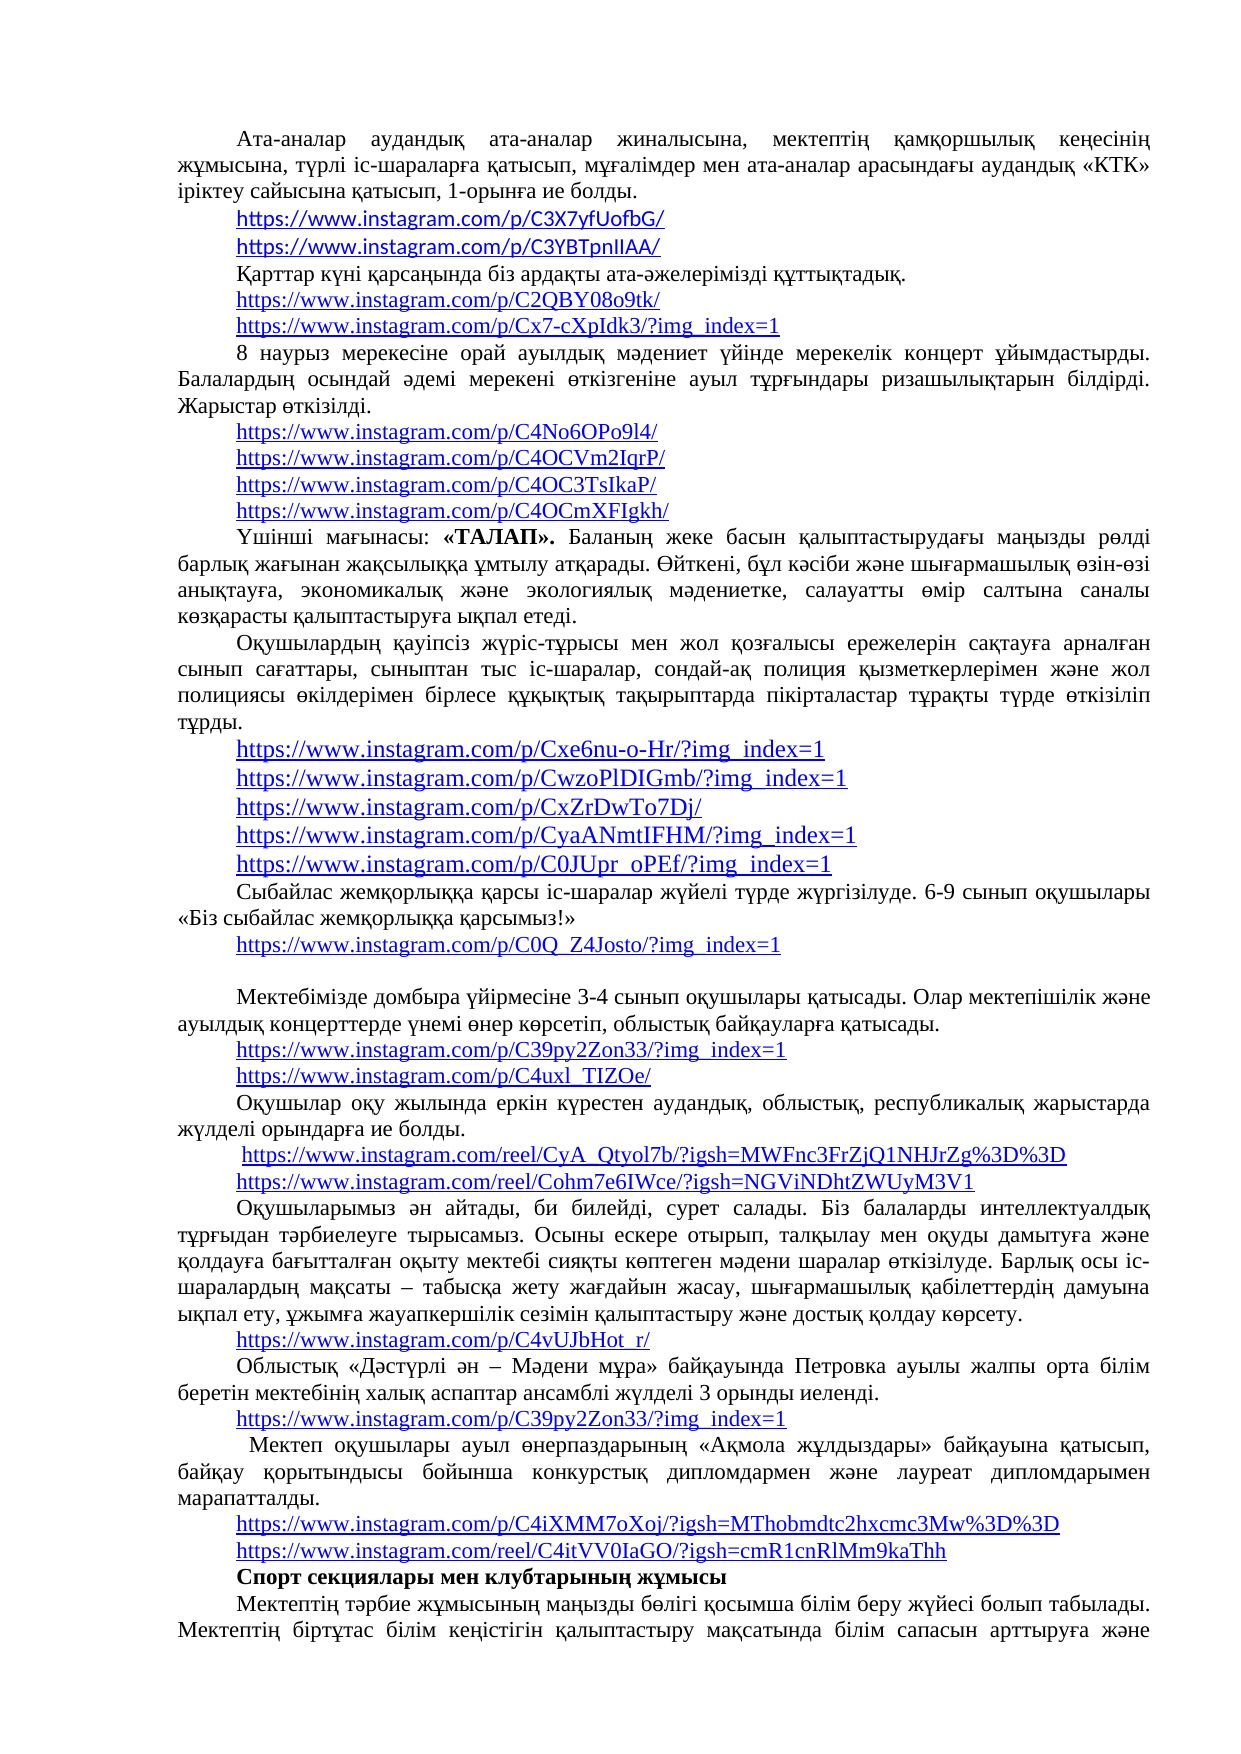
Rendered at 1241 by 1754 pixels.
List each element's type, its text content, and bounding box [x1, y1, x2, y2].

text https://www.instagram.com/reel/Cohm7e6IWce/?igsh=NGViNDhtZWUyM3V1 [177, 1168, 1152, 1194]
text https://www.instagram.com/reel/C4itVV0IaGO/?igsh=cmR1cnRlMm9kaThh [177, 1537, 1152, 1563]
text Үшінші мағынасы: «ТАЛАП». Баланың жеке басын қалыптастырудағы маңызды рөлді барлық жағынан жақсылыққа ұмтылу атқарады. Өйткені, бұл кәсіби және шығармашылық өзін-өзі анықтауға, экономикалық және экологиялық мәдениетке, салауатты өмір салтына саналы көзқарасты қалыптастыруға ықпал етеді. [177, 523, 1152, 629]
text https://www.instagram.com/p/C4OC3TsIkaP/ [177, 471, 1152, 497]
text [177, 1589, 1152, 1642]
text https://www.instagram.com/p/C2QBY08o9tk/ [177, 286, 1152, 313]
text https://www.instagram.com/p/CxZrDwTo7Dj/ [177, 792, 1152, 821]
text Облыстық «Дәстүрлі ән – Мәдени мұра» байқауында Петровка ауылы жалпы орта білім беретін мектебінің халық аспаптар ансамблі жүлделі 3 орынды иеленді. [177, 1352, 1152, 1405]
text https://www.instagram.com/p/C4iXMM7oXoj/?igsh=MThobmdtc2hxcmc3Mw%3D%3D [177, 1511, 1152, 1537]
text https://www.instagram.com/p/C39py2Zon33/?img_index=1 [177, 1036, 1152, 1062]
text https://www.instagram.com/p/C4OCVm2IqrP/ [177, 444, 1152, 471]
text Ата-аналар аудандық ата-аналар жиналысына, мектептің қамқоршылық кеңесінің жұмысына, түрлі іс-шараларға қатысып, мұғалімдер мен ата-аналар арасындағы аудандық «КТК» іріктеу сайысына қатысып, 1-орынға ие болды. [177, 125, 1152, 204]
text https://www.instagram.com/p/C4vUJbHot_r/ [177, 1326, 1152, 1352]
text Оқушылар оқу жылында еркін күрестен аудандық, облыстық, республикалық жарыстарда жүлделі орындарға ие болды. [177, 1089, 1152, 1142]
text https://www.instagram.com/p/C0Q_Z4Josto/?img_index=1 [177, 931, 1152, 957]
text Мектеп оқушылары ауыл өнерпаздарының «Ақмола жұлдыздары» байқауына қатысып, байқау қорытындысы бойынша конкурстық дипломдармен және лауреат дипломдарымен марапатталды. [177, 1431, 1152, 1511]
text Қарттар күні қарсаңында біз ардақты ата-әжелерімізді құттықтадық. [177, 260, 1152, 286]
text https://www.instagram.com/p/Cx7-cXpIdk3/?img_index=1 [177, 313, 1152, 339]
text https://www.instagram.com/p/C4uxl_TIZOe/ [177, 1062, 1152, 1089]
text https://www.instagram.com/p/C39py2Zon33/?img_index=1 [177, 1405, 1152, 1431]
text 8 наурыз мерекесіне орай ауылдық мәдениет үйінде мерекелік концерт ұйымдастырды. Балалардың осындай әдемі мерекені өткізгеніне ауыл тұрғындары ризашылықтарын білдірді. Жарыстар өткізілді. [177, 339, 1152, 418]
text Оқушыларымыз ән айтады, би билейді, сурет салады. Біз балаларды интеллектуалдық тұрғыдан тәрбиелеуге тырысамыз. Осыны ескере отырып, талқылау мен оқуды дамытуға және қолдауға бағытталған оқыту мектебі сияқты көптеген мәдени шаралар өткізілуде. Барлық осы іс-шаралардың мақсаты – табысқа жету жағдайын жасау, шығармашылық қабілеттердің дамуына ықпал ету, ұжымға жауапкершілік сезімін қалыптастыру және достық қолдау көрсету. [177, 1194, 1152, 1326]
text https://www.instagram.com/reel/CyA_Qtyol7b/?igsh=MWFnc3FrZjQ1NHJrZg%3D%3D [177, 1142, 1152, 1168]
text Мектебімізде домбыра үйірмесіне 3-4 сынып оқушылары қатысады. Олар мектепішілік және ауылдық концерттерде үнемі өнер көрсетіп, облыстық байқауларға қатысады. [177, 983, 1152, 1036]
text https://www.instagram.com/p/C3YBTpnIIAA/ [177, 232, 1152, 260]
text https://www.instagram.com/p/C4No6OPo9l4/ [177, 418, 1152, 444]
text https://www.instagram.com/p/Cxe6nu-o-Hr/?img_index=1 [177, 734, 1152, 763]
text https://www.instagram.com/p/CyaANmtIFHM/?img_index=1 [177, 821, 1152, 849]
text Оқушылардың қауіпсіз жүріс-тұрысы мен жол қозғалысы ережелерін сақтауға арналған сынып сағаттары, сыныптан тыс іс-шаралар, сондай-ақ полиция қызметкерлерімен және жол полициясы өкілдерімен бірлесе құқықтық тақырыптарда пікірталастар тұрақты түрде өткізіліп тұрды. [177, 629, 1152, 734]
text https://www.instagram.com/p/C4OCmXFIgkh/ [177, 497, 1152, 523]
text Спорт секциялары мен клубтарының жұмысы [177, 1563, 1152, 1589]
text https://www.instagram.com/p/CwzoPlDIGmb/?img_index=1 [177, 763, 1152, 792]
text Сыбайлас жемқорлыққа қарсы іс-шаралар жүйелі түрде жүргізілуде. 6-9 сынып оқушылары «Біз сыбайлас жемқорлыққа қарсымыз!» [177, 878, 1152, 931]
text https://www.instagram.com/p/C3X7yfUofbG/ [177, 204, 1152, 232]
text https://www.instagram.com/p/C0JUpr_oPEf/?img_index=1 [177, 849, 1152, 878]
